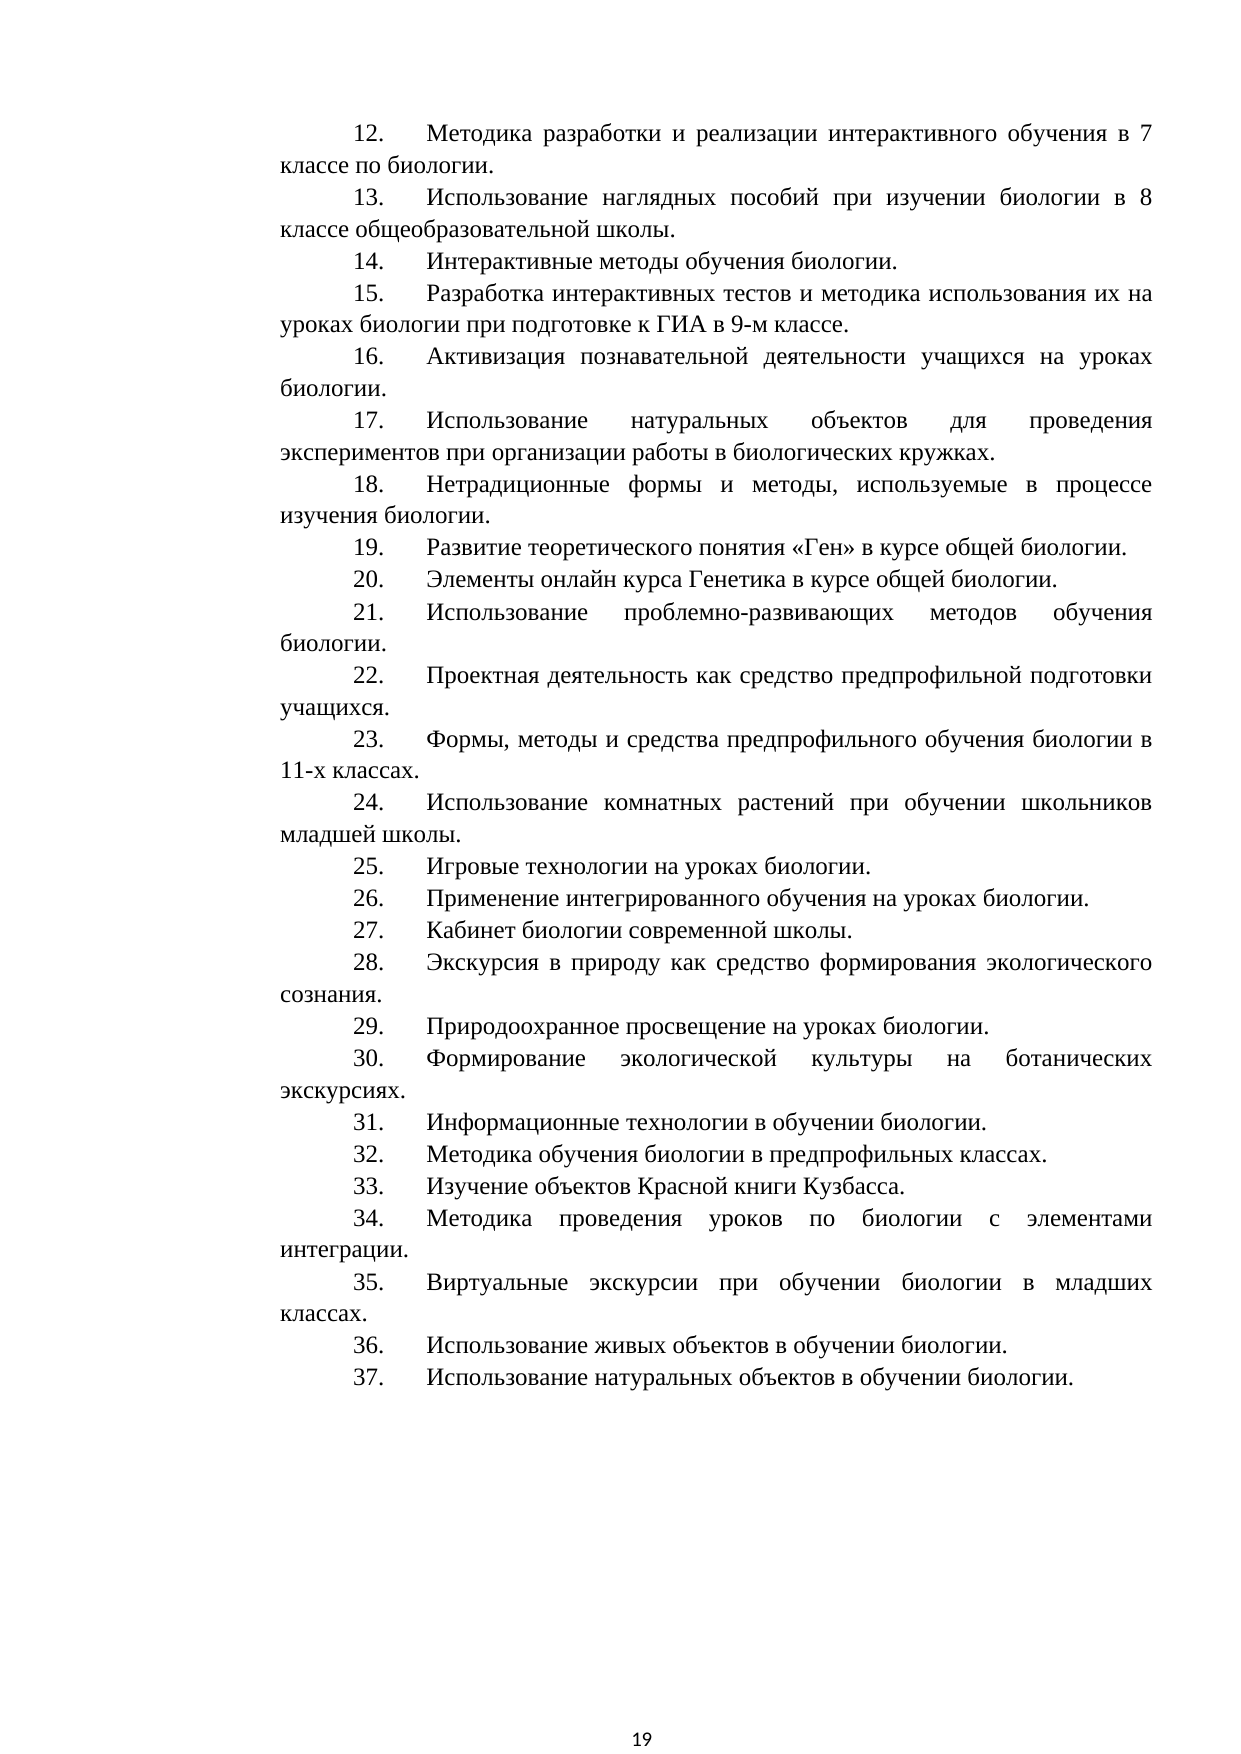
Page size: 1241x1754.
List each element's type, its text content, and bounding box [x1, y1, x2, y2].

list Использование проблемно-развивающих методов обучения биологии. [280, 597, 1153, 657]
list Элементы онлайн курса Генетика в курсе общей биологии. [280, 564, 1153, 593]
list Интерактивные методы обучения биологии. [280, 246, 1153, 274]
list Экскурсия в природу как средство формирования экологического сознания. [280, 947, 1153, 1008]
list Нетрадиционные формы и методы, используемые в процессе изучения биологии. [280, 469, 1153, 529]
list Виртуальные экскурсии при обучении биологии в младших классах. [280, 1267, 1153, 1327]
list Развитие теоретического понятия «Ген» в курсе общей биологии. [280, 532, 1153, 561]
list Использование натуральных объектов в обучении биологии. [280, 1362, 1153, 1391]
list Информационные технологии в обучении биологии. [280, 1107, 1153, 1136]
list Методика проведения уроков по биологии с элементами интеграции. [280, 1203, 1153, 1263]
list Кабинет биологии современной школы. [280, 915, 1153, 944]
list Использование натуральных объектов для проведения экспериментов при организации работы в биологических кружках. [280, 405, 1153, 465]
list Игровые технологии на уроках биологии. [280, 851, 1153, 880]
list Использование живых объектов в обучении биологии. [280, 1330, 1153, 1359]
list Природоохранное просвещение на уроках биологии. [280, 1011, 1153, 1040]
list Разработка интерактивных тестов и методика использования их на уроках биологии при подготовке к ГИА в 9-м классе. [280, 278, 1153, 338]
list Активизация познавательной деятельности учащихся на уроках биологии. [280, 341, 1153, 402]
list Применение интегрированного обучения на уроках биологии. [280, 883, 1153, 912]
list Использование наглядных пособий при изучении биологии в 8 классе общеобразовательной школы. [280, 182, 1153, 242]
list Методика обучения биологии в предпрофильных классах. [280, 1139, 1153, 1168]
list Использование комнатных растений при обучении школьников младшей школы. [280, 787, 1153, 848]
list Методика разработки и реализации интерактивного обучения в 7 классе по биологии. [280, 118, 1153, 179]
list Формирование экологической культуры на ботанических экскурсиях. [280, 1043, 1153, 1103]
list Проектная деятельность как средство предпрофильной подготовки учащихся. [280, 660, 1153, 721]
list Изучение объектов Красной книги Кузбасса. [280, 1171, 1153, 1200]
list Формы, методы и средства предпрофильного обучения биологии в 11-х классах. [280, 724, 1153, 784]
